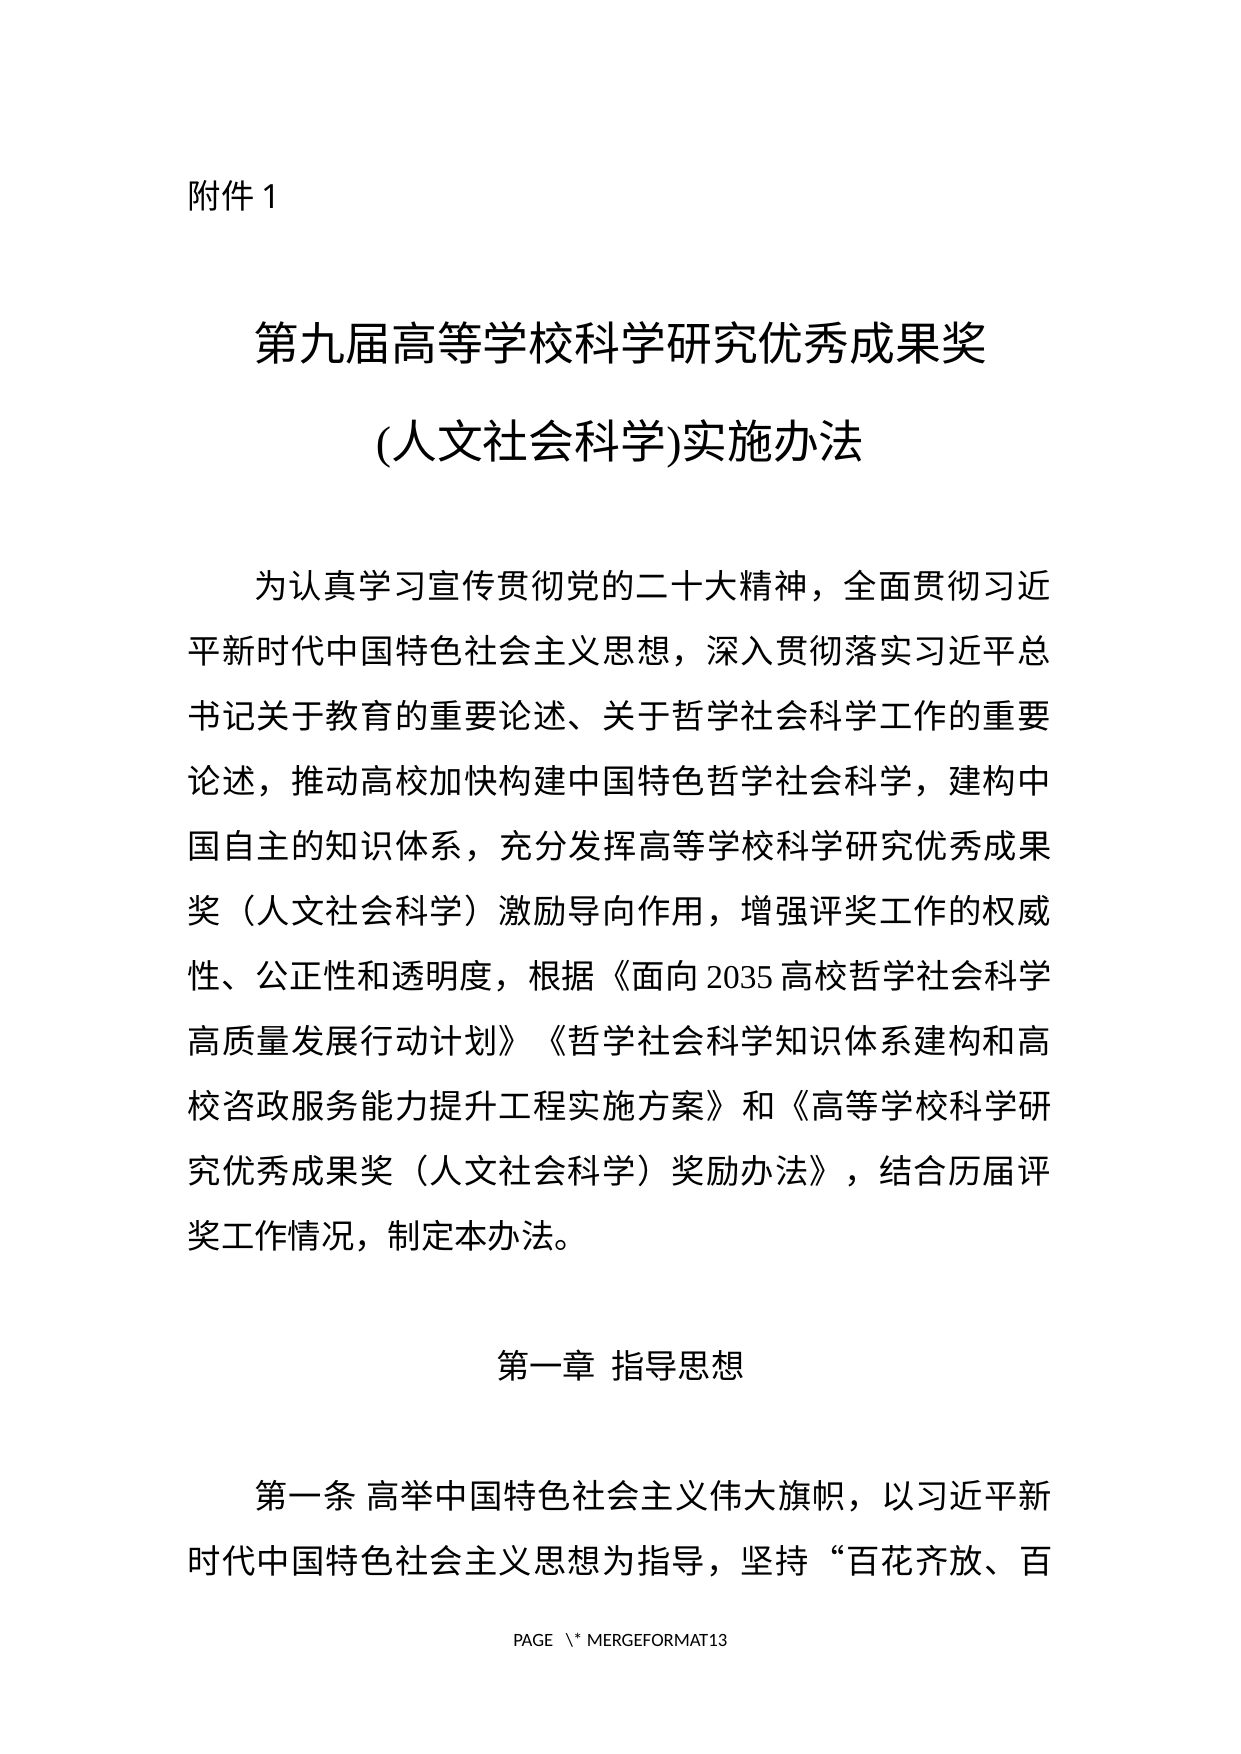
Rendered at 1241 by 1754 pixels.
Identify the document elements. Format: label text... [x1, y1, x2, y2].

text 第一章 指导思想 [187, 1332, 1053, 1397]
text 附件1 [187, 162, 1053, 227]
text 第九届高等学校科学研究优秀成果奖 [187, 292, 1053, 389]
text (人文社会科学)实施办法 [187, 389, 1053, 487]
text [187, 1462, 1053, 1592]
text 为认真学习宣传贯彻党的二十大精神，全面贯彻习近平新时代中国特色社会主义思想，深入贯彻落实习近平总书记关于教育的重要论述、关于哲学社会科学工作的重要论述，推动高校加快构建中国特色哲学社会科学，建构中国自主的知识体系，充分发挥高等学校科学研究优秀成果奖（人文社会科学）激励导向作用，增强评奖工作的权威性、公正性和透明度，根据《面向2035高校哲学社会科学高质量发展行动计划》《哲学社会科学知识体系建构和高校咨政服务能力提升工程实施方案》和《高等学校科学研究优秀成果奖（人文社会科学）奖励办法》，结合历届评奖工作情况，制定本办法。 [187, 552, 1053, 1267]
